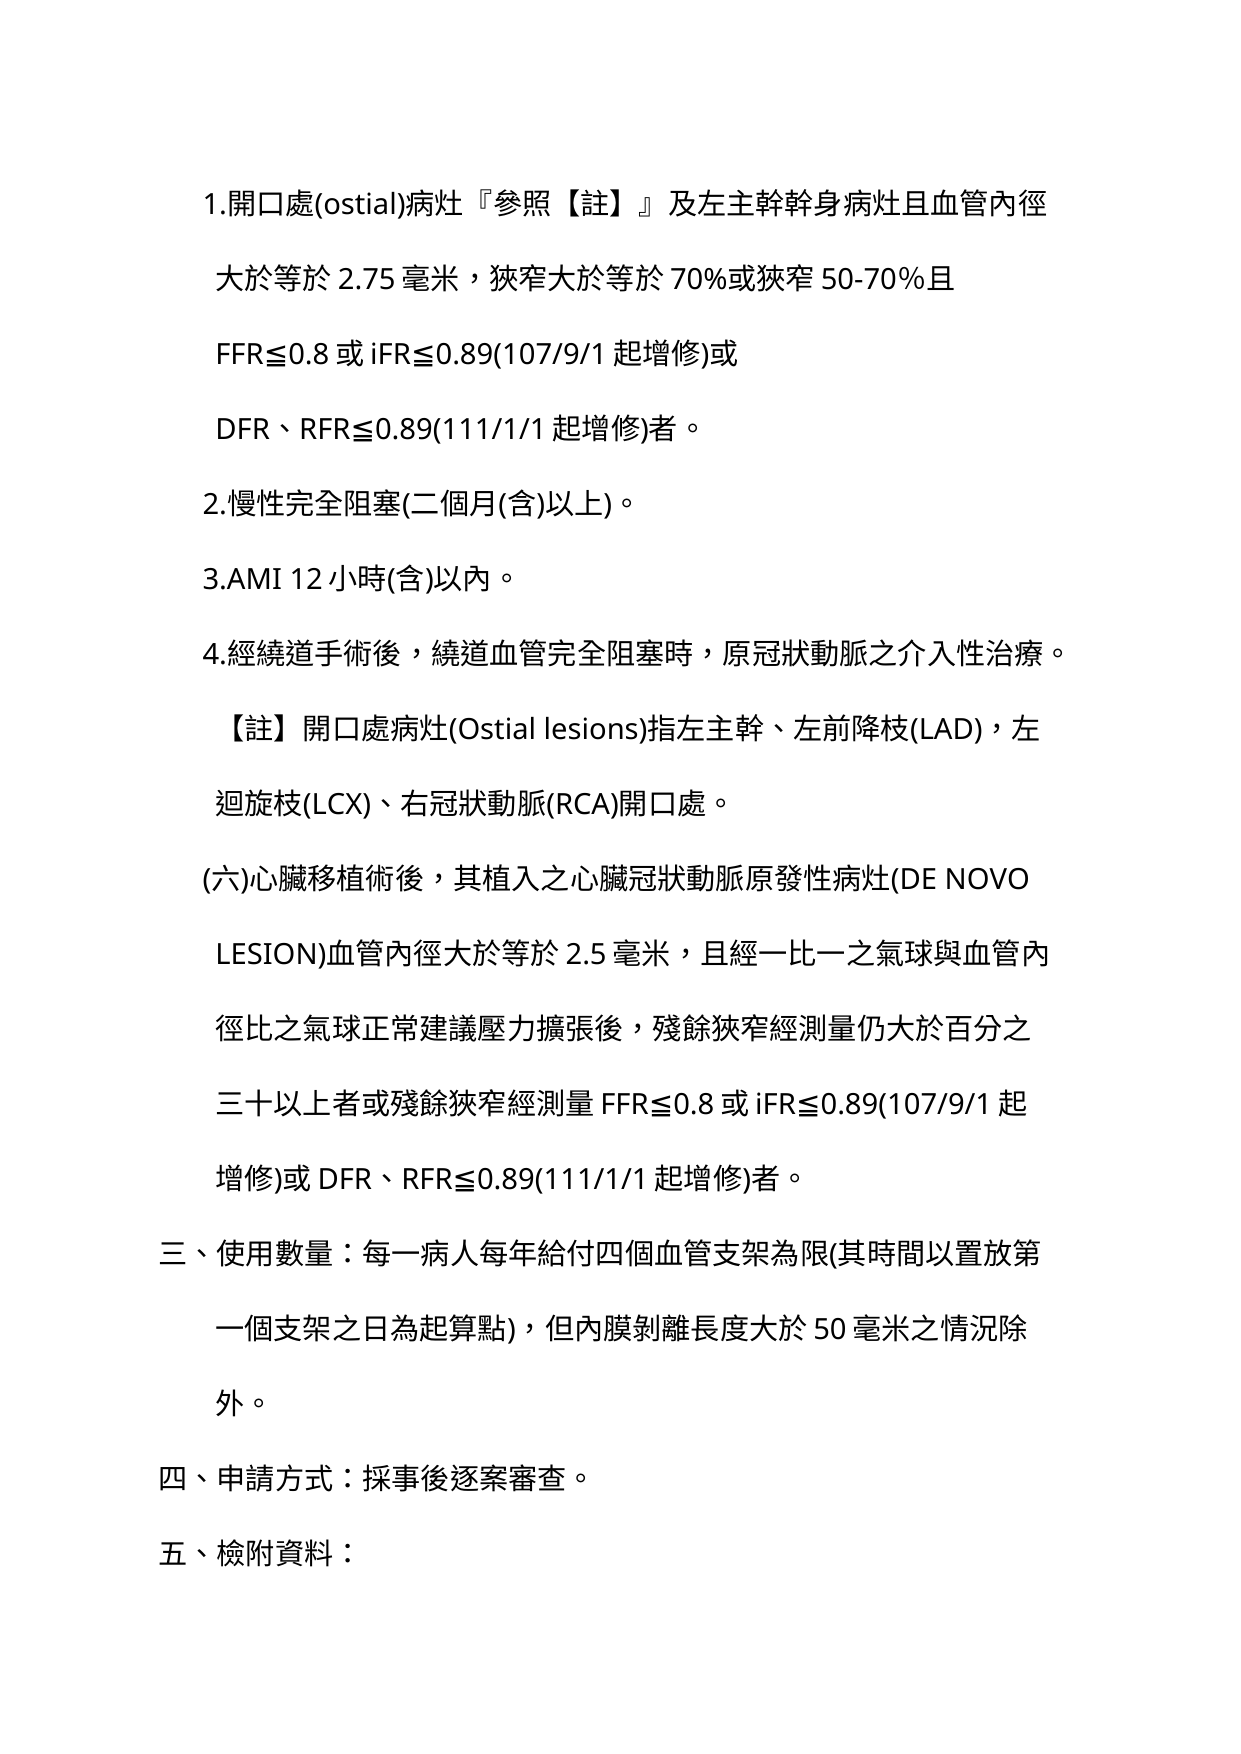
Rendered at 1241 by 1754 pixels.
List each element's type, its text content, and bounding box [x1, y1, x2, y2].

text 3.AMI 12小時(含)以內。 [202, 539, 1053, 614]
text 三、使用數量：每一病人每年給付四個血管支架為限(其時間以置放第一個支架之日為起算點)，但內膜剝離長度大於50毫米之情況除外。 [158, 1214, 1053, 1439]
text 4.經繞道手術後，繞道血管完全阻塞時，原冠狀動脈之介入性治療。【註】開口處病灶(Ostial lesions)指左主幹、左前降枝(LAD)，左迴旋枝(LCX)、右冠狀動脈(RCA)開口處。 [202, 614, 1053, 839]
text 1.開口處(ostial)病灶『參照【註】』及左主幹幹身病灶且血管內徑大於等於2.75毫米，狹窄大於等於70%或狹窄50-70％且FFR≦0.8或iFR≦0.89(107/9/1起增修)或DFR、RFR≦0.89(111/1/1起增修)者。 [202, 164, 1053, 464]
text (六)心臟移植術後，其植入之心臟冠狀動脈原發性病灶(DE NOVO LESION)血管內徑大於等於2.5毫米，且經一比一之氣球與血管內徑比之氣球正常建議壓力擴張後，殘餘狹窄經測量仍大於百分之三十以上者或殘餘狹窄經測量FFR≦0.8或iFR≦0.89(107/9/1起增修)或DFR、RFR≦0.89(111/1/1起增修)者。 [202, 839, 1053, 1214]
text 四、申請方式：採事後逐案審查。 [158, 1439, 1053, 1514]
text 2.慢性完全阻塞(二個月(含)以上)。 [202, 464, 1053, 539]
text 五、檢附資料： [158, 1514, 1053, 1589]
